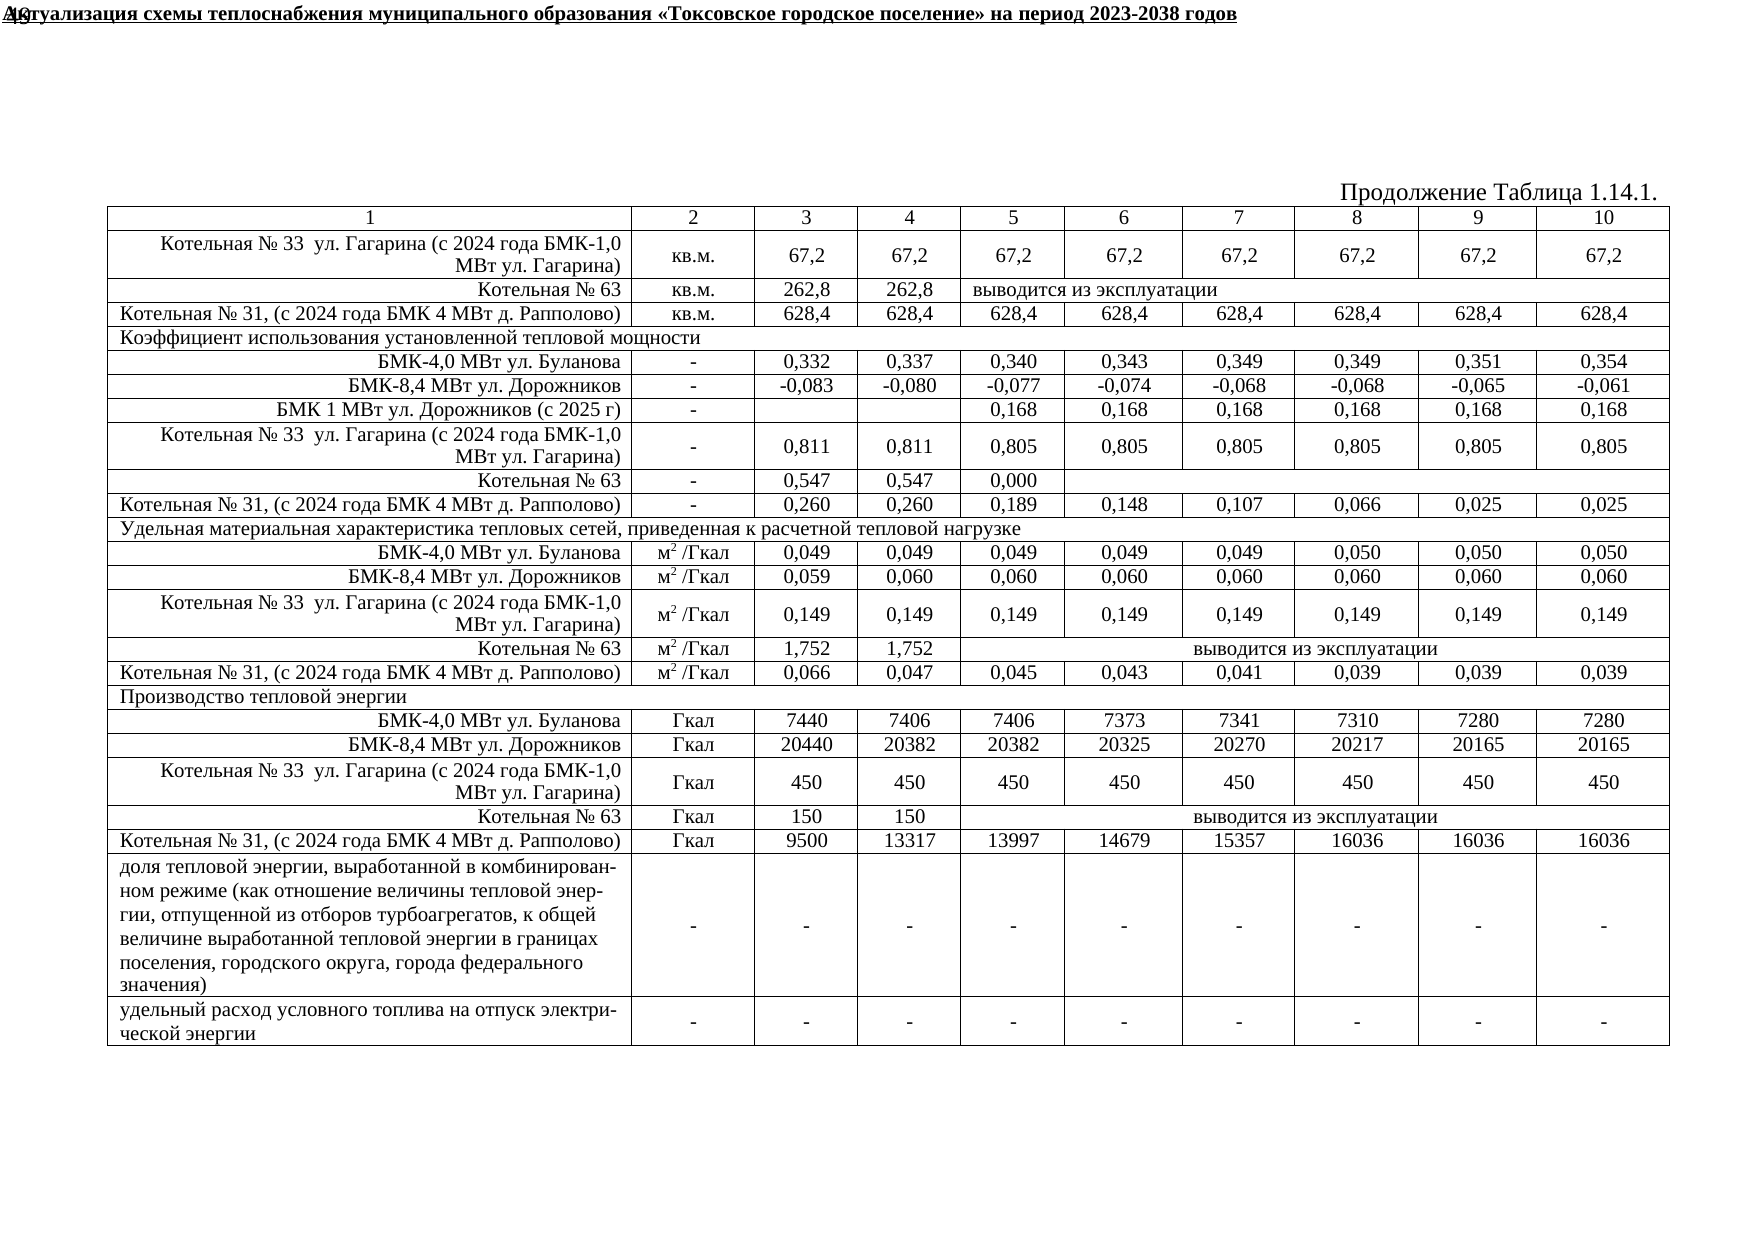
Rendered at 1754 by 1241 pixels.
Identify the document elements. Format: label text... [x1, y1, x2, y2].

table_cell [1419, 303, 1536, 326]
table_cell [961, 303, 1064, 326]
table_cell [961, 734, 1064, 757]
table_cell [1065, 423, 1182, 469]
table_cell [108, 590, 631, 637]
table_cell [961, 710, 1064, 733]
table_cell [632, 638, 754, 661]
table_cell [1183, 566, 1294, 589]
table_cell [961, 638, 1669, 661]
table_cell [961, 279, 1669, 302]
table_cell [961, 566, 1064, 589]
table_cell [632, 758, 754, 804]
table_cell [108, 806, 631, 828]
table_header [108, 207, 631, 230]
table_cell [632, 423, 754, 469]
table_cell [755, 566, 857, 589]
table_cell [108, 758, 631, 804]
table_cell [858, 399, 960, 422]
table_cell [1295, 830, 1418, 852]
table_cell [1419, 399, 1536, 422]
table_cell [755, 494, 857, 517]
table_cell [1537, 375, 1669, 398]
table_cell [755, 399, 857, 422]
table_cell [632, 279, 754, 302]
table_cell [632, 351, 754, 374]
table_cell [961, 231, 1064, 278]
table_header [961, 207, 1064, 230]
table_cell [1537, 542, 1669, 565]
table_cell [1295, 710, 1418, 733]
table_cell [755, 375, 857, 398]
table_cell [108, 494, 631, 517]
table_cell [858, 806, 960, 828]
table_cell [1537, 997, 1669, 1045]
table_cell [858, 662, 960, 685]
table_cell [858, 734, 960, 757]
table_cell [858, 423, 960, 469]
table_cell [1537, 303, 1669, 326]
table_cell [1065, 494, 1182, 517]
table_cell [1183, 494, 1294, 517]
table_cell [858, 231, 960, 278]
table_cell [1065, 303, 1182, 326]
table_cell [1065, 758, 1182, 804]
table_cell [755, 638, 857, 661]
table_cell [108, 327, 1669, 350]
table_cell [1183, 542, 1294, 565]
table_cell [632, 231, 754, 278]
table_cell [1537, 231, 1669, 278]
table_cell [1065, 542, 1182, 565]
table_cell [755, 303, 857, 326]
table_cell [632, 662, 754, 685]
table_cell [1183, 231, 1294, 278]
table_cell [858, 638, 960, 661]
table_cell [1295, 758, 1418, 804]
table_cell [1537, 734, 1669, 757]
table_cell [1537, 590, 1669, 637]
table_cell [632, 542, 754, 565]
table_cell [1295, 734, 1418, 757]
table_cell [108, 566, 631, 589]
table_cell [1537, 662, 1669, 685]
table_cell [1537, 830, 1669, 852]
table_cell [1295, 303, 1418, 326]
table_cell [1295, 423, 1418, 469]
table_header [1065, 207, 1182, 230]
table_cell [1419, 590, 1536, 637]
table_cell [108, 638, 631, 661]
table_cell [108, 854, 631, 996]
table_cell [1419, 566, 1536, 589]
text Продолжение Таблица 1.14.1. [96, 177, 1657, 206]
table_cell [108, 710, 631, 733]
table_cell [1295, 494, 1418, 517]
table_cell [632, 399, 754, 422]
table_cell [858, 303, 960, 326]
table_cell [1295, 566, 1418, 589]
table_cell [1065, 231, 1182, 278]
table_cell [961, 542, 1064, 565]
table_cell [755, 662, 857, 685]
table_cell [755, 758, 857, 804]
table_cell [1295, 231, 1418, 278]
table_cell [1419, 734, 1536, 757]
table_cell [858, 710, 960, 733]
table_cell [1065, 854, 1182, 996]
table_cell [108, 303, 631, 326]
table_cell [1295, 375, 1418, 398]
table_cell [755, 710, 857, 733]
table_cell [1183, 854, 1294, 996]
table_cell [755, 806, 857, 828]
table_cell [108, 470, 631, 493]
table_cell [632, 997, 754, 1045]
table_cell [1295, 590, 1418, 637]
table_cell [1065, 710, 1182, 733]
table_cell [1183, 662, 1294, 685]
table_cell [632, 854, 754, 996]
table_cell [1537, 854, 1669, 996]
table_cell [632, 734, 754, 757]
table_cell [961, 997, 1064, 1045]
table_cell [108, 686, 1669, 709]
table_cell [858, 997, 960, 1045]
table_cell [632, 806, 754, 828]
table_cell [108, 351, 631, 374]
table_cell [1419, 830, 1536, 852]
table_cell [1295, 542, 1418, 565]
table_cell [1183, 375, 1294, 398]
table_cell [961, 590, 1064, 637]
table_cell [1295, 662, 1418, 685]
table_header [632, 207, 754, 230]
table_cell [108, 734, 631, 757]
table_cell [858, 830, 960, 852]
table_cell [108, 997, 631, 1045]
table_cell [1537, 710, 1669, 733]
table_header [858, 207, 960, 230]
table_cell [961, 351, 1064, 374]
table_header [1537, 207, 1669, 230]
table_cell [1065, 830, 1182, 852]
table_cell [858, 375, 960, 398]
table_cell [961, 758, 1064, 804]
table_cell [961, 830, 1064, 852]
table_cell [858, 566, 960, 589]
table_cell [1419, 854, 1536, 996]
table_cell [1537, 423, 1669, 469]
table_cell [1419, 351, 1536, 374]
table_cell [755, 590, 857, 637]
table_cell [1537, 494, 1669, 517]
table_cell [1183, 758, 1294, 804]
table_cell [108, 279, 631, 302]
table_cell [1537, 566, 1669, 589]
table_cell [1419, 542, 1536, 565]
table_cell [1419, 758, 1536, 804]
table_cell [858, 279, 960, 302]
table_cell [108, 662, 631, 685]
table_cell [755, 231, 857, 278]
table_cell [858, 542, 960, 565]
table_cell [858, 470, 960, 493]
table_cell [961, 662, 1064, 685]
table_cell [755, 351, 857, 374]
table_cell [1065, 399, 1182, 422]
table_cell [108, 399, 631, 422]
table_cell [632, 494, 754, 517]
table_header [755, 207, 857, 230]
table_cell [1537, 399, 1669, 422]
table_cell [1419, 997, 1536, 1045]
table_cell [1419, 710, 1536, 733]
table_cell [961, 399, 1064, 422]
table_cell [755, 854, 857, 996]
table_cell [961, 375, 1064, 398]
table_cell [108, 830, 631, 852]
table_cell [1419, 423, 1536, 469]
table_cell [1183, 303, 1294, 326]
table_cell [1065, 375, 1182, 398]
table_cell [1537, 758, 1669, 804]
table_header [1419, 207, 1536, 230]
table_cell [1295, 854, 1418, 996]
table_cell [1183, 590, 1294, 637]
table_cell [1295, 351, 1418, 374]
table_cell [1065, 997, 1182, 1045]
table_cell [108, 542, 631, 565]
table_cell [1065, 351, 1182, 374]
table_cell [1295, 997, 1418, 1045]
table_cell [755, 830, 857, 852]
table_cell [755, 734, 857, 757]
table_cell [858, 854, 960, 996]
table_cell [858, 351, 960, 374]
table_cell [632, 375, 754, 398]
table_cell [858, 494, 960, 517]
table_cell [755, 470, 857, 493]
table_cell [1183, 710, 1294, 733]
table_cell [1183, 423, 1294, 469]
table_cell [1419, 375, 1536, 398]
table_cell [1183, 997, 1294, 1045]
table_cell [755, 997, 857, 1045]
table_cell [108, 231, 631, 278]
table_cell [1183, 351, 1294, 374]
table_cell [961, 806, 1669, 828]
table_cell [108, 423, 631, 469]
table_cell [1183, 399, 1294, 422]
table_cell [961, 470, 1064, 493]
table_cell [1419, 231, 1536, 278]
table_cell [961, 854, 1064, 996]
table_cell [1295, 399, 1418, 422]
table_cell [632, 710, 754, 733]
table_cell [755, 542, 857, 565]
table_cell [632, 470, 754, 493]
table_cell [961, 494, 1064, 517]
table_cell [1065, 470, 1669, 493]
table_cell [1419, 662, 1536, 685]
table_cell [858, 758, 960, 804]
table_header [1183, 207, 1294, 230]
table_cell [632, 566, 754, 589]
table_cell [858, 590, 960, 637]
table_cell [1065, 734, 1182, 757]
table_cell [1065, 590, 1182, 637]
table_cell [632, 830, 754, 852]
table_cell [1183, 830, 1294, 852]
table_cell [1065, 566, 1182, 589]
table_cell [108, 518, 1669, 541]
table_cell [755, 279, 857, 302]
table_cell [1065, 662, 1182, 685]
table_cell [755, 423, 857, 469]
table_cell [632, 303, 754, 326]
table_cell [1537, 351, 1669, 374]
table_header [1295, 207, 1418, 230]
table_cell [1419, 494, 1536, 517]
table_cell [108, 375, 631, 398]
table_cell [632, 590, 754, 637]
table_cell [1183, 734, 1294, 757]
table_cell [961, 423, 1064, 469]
